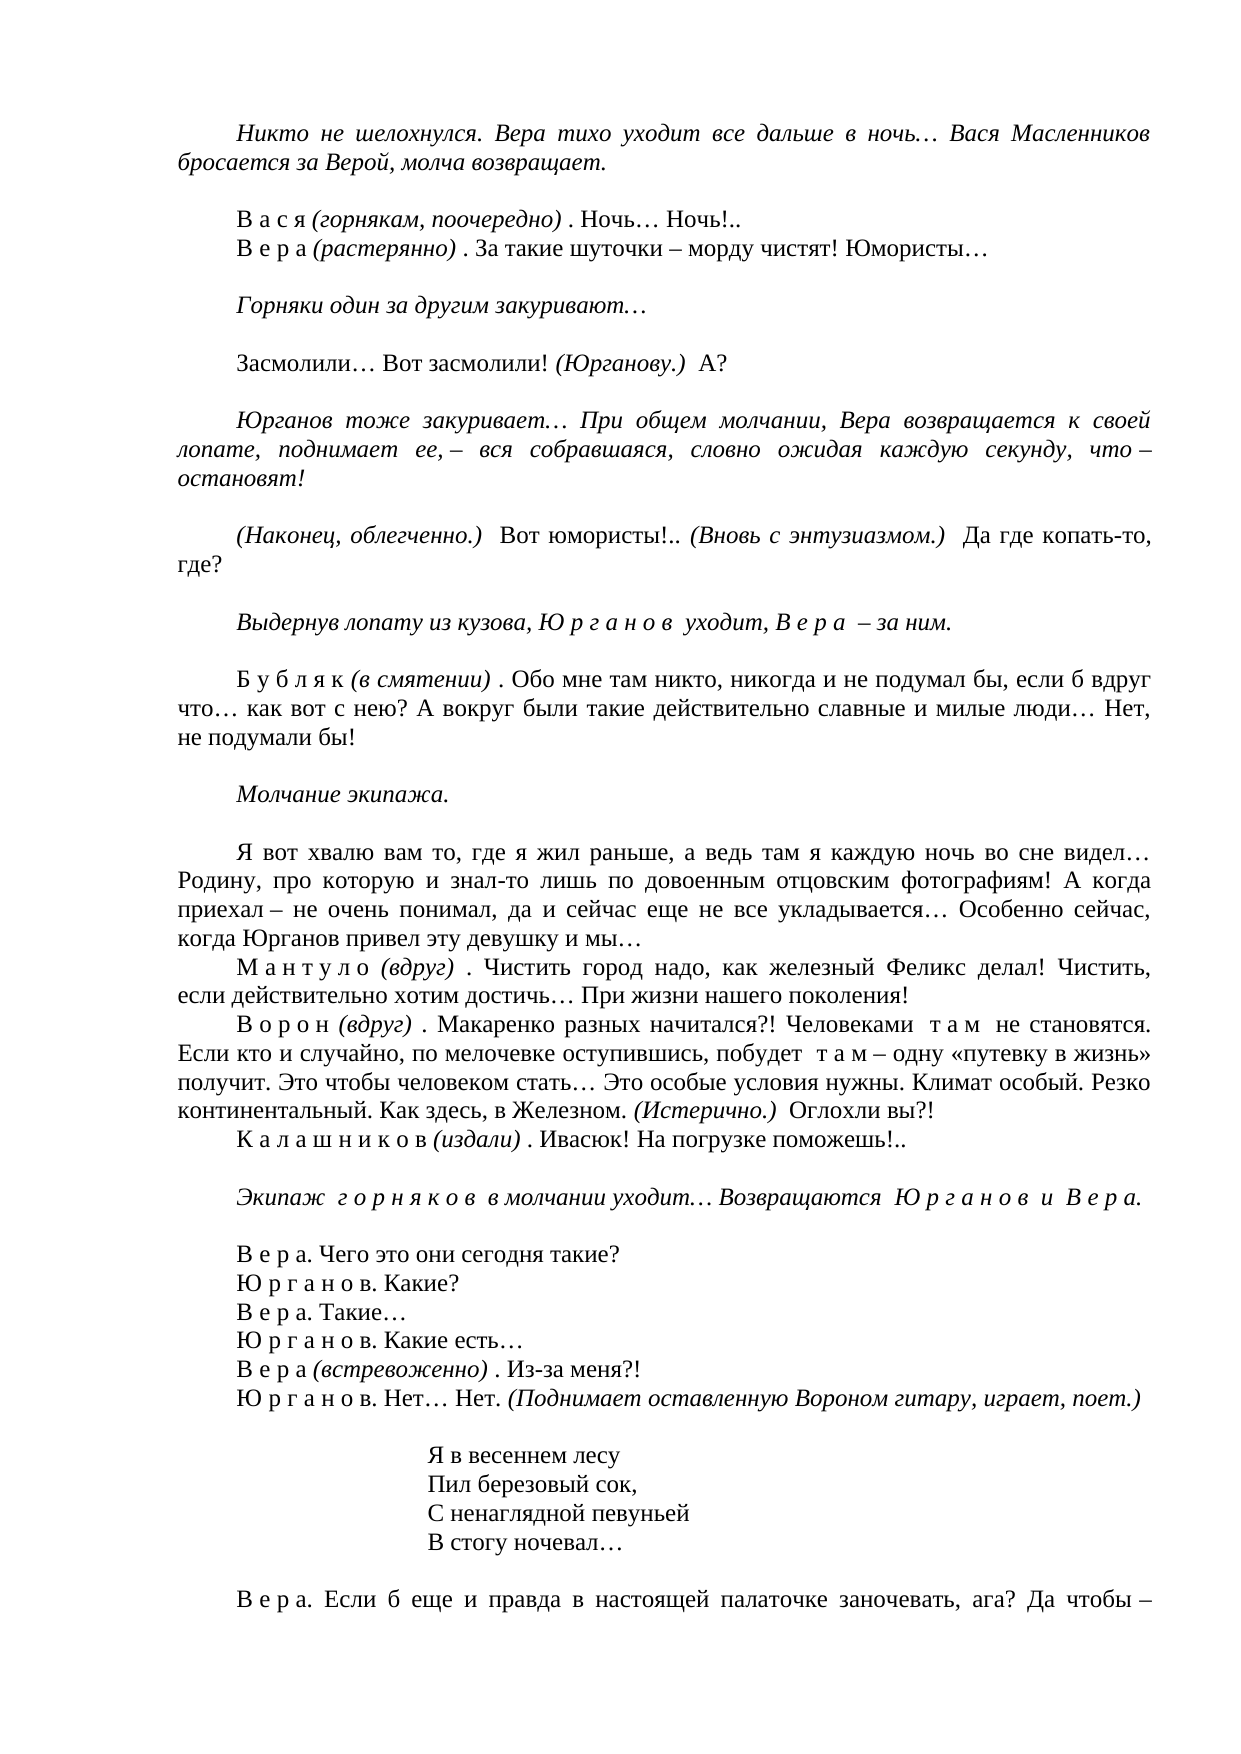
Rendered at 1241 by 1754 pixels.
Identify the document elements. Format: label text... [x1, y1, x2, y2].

text Экипаж г о р н я к о в в молчании уходит… Возвращаются Ю р г а н о в и В е р а. [177, 1182, 1152, 1211]
text В а с я (горнякам, поочередно) . Ночь… Ночь!.. [177, 204, 1152, 233]
text Ю р г а н о в. Нет… Нет. (Поднимает оставленную Вороном гитару, играет, поет.) [177, 1383, 1152, 1412]
text Никто не шелохнулся. Вера тихо уходит все дальше в ночь… Вася Масленников бросается за Верой, молча возвращает. [177, 118, 1152, 176]
text В о р о н (вдруг) . Макаренко разных начитался?! Человеками т а м не становятся. Если кто и случайно, по мелочевке оступившись, побудет т а м – одну «путевку в жизнь» получит. Это чтобы человеком стать… Это особые условия нужны. Климат особый. Резко континентальный. Как здесь, в Железном. (Истерично.) Оглохли вы?! [177, 1009, 1152, 1124]
text Горняки один за другим закуривают… [177, 291, 1152, 319]
text Засмолили… Вот засмолили! (Юрганову.) А? [177, 348, 1152, 377]
text Молчание экипажа. [177, 779, 1152, 808]
text В е р а. Чего это они сегодня такие? [177, 1239, 1152, 1268]
text В е р а (встревоженно) . Из-за меня?! [177, 1354, 1152, 1383]
text Пил березовый сок, [386, 1469, 1089, 1498]
text В стогу ночевал… [386, 1527, 1089, 1556]
text Б у б л я к (в смятении) . Обо мне там никто, никогда и не подумал бы, если б вдруг что… как вот с нею? А вокруг были такие действительно славные и милые люди… Нет, не подумали бы! [177, 664, 1152, 751]
text С ненаглядной певуньей [386, 1498, 1089, 1527]
text Я в весеннем лесу [386, 1441, 1089, 1469]
text Ю р г а н о в. Какие есть… [177, 1326, 1152, 1354]
text (Наконец, облегченно.) Вот юмористы!.. (Вновь с энтузиазмом.) Да где копать-то, где? [177, 521, 1152, 578]
text Юрганов тоже закуривает… При общем молчании, Вера возвращается к своей лопате, поднимает ее, – вся собравшаяся, словно ожидая каждую секунду, что – остановят! [177, 406, 1152, 492]
text Я вот хвалю вам то, где я жил раньше, а ведь там я каждую ночь во сне видел… Родину, про которую и знал-то лишь по довоенным отцовским фотографиям! А когда приехал – не очень понимал, да и сейчас еще не все укладывается… Особенно сейчас, когда Юрганов привел эту девушку и мы… [177, 837, 1152, 952]
text М а н т у л о (вдруг) . Чистить город надо, как железный Феликс делал! Чистить, если действительно хотим достичь… При жизни нашего поколения! [177, 952, 1152, 1009]
text Ю р г а н о в. Какие? [177, 1268, 1152, 1297]
text Выдернув лопату из кузова, Ю р г а н о в уходит, В е р а – за ним. [177, 607, 1152, 636]
text В е р а (растерянно) . За такие шуточки – морду чистят! Юмористы… [177, 233, 1152, 262]
text В е р а. Такие… [177, 1297, 1152, 1326]
text К а л а ш н и к о в (издали) . Ивасюк! На погрузке поможешь!.. [177, 1124, 1152, 1153]
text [177, 1584, 1152, 1613]
